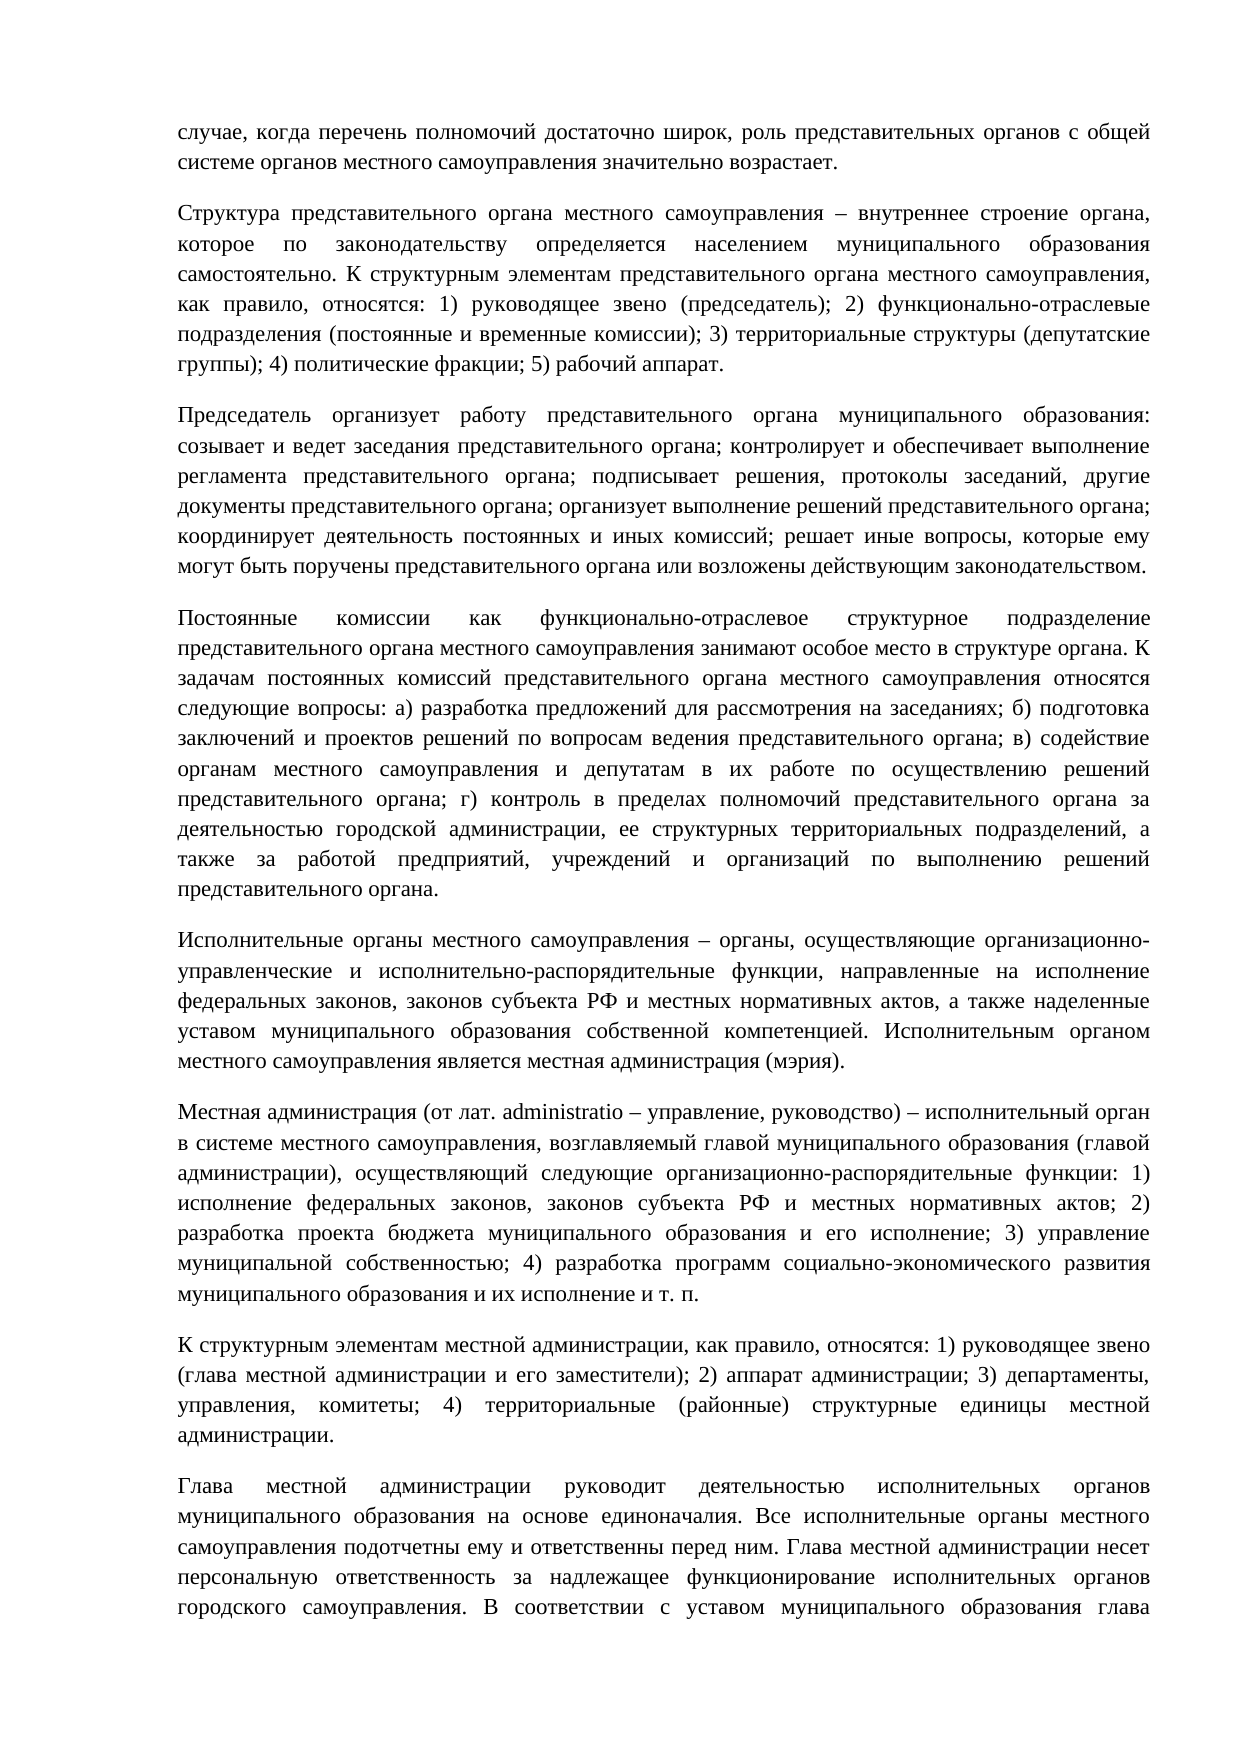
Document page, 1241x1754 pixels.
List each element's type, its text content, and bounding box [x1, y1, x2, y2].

text Постоянные комиссии как функционально-отраслевое структурное подразделение представительного органа местного самоуправления занимают особое место в структуре органа. К задачам постоянных комиссий представительного органа местного самоуправления относятся следующие вопросы: а) разработка предложений для рассмотрения на заседаниях; б) подготовка заключений и проектов решений по вопросам ведения представительного органа; в) содействие органам местного самоуправления и депутатам в их работе по осуществлению решений представительного органа; г) контроль в пределах полномочий представительного органа за деятельностью городской администрации, ее структурных территориальных подразделений, а также за работой предприятий, учреждений и организаций по выполнению решений представительного органа. [177, 603, 1152, 902]
text Местная администрация (от лат. administratio – управление, руководство) – исполнительный орган в системе местного самоуправления, возглавляемый главой муниципального образования (главой администрации), осуществляющий следующие организационно-распорядительные функции: 1) исполнение федеральных законов, законов субъекта РФ и местных нормативных актов; 2) разработка проекта бюджета муниципального образования и его исполнение; 3) управление муниципальной собственностью; 4) разработка программ социально-экономического развития муниципального образования и их исполнение и т. п. [177, 1098, 1152, 1306]
text К структурным элементам местной администрации, как правило, относятся: 1) руководящее звено (глава местной администрации и его заместители); 2) аппарат администрации; 3) департаменты, управления, комитеты; 4) территориальные (районные) структурные единицы местной администрации. [177, 1331, 1152, 1448]
text Председатель организует работу представительного органа муниципального образования: созывает и ведет заседания представительного органа; контролирует и обеспечивает выполнение регламента представительного органа; подписывает решения, протоколы заседаний, другие документы представительного органа; организует выполнение решений представительного органа; координирует деятельность постоянных и иных комиссий; решает иные вопросы, которые ему могут быть поручены представительного органа или возложены действующим законодательством. [177, 401, 1152, 579]
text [177, 1472, 1152, 1619]
text Исполнительные органы местного самоуправления – органы, осуществляющие организационно-управленческие и исполнительно-распорядительные функции, направленные на исполнение федеральных законов, законов субъекта РФ и местных нормативных актов, а также наделенные уставом муниципального образования собственной компетенцией. Исполнительным органом местного самоуправления является местная администрация (мэрия). [177, 926, 1152, 1074]
text Структура представительного органа местного самоуправления – внутреннее строение органа, которое по законодательству определяется населением муниципального образования самостоятельно. К структурным элементам представительного органа местного самоуправления, как правило, относятся: 1) руководящее звено (председатель); 2) функционально-отраслевые подразделения (постоянные и временные комиссии); 3) территориальные структуры (депутатские группы); 4) политические фракции; 5) рабочий аппарат. [177, 199, 1152, 377]
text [177, 118, 1152, 175]
